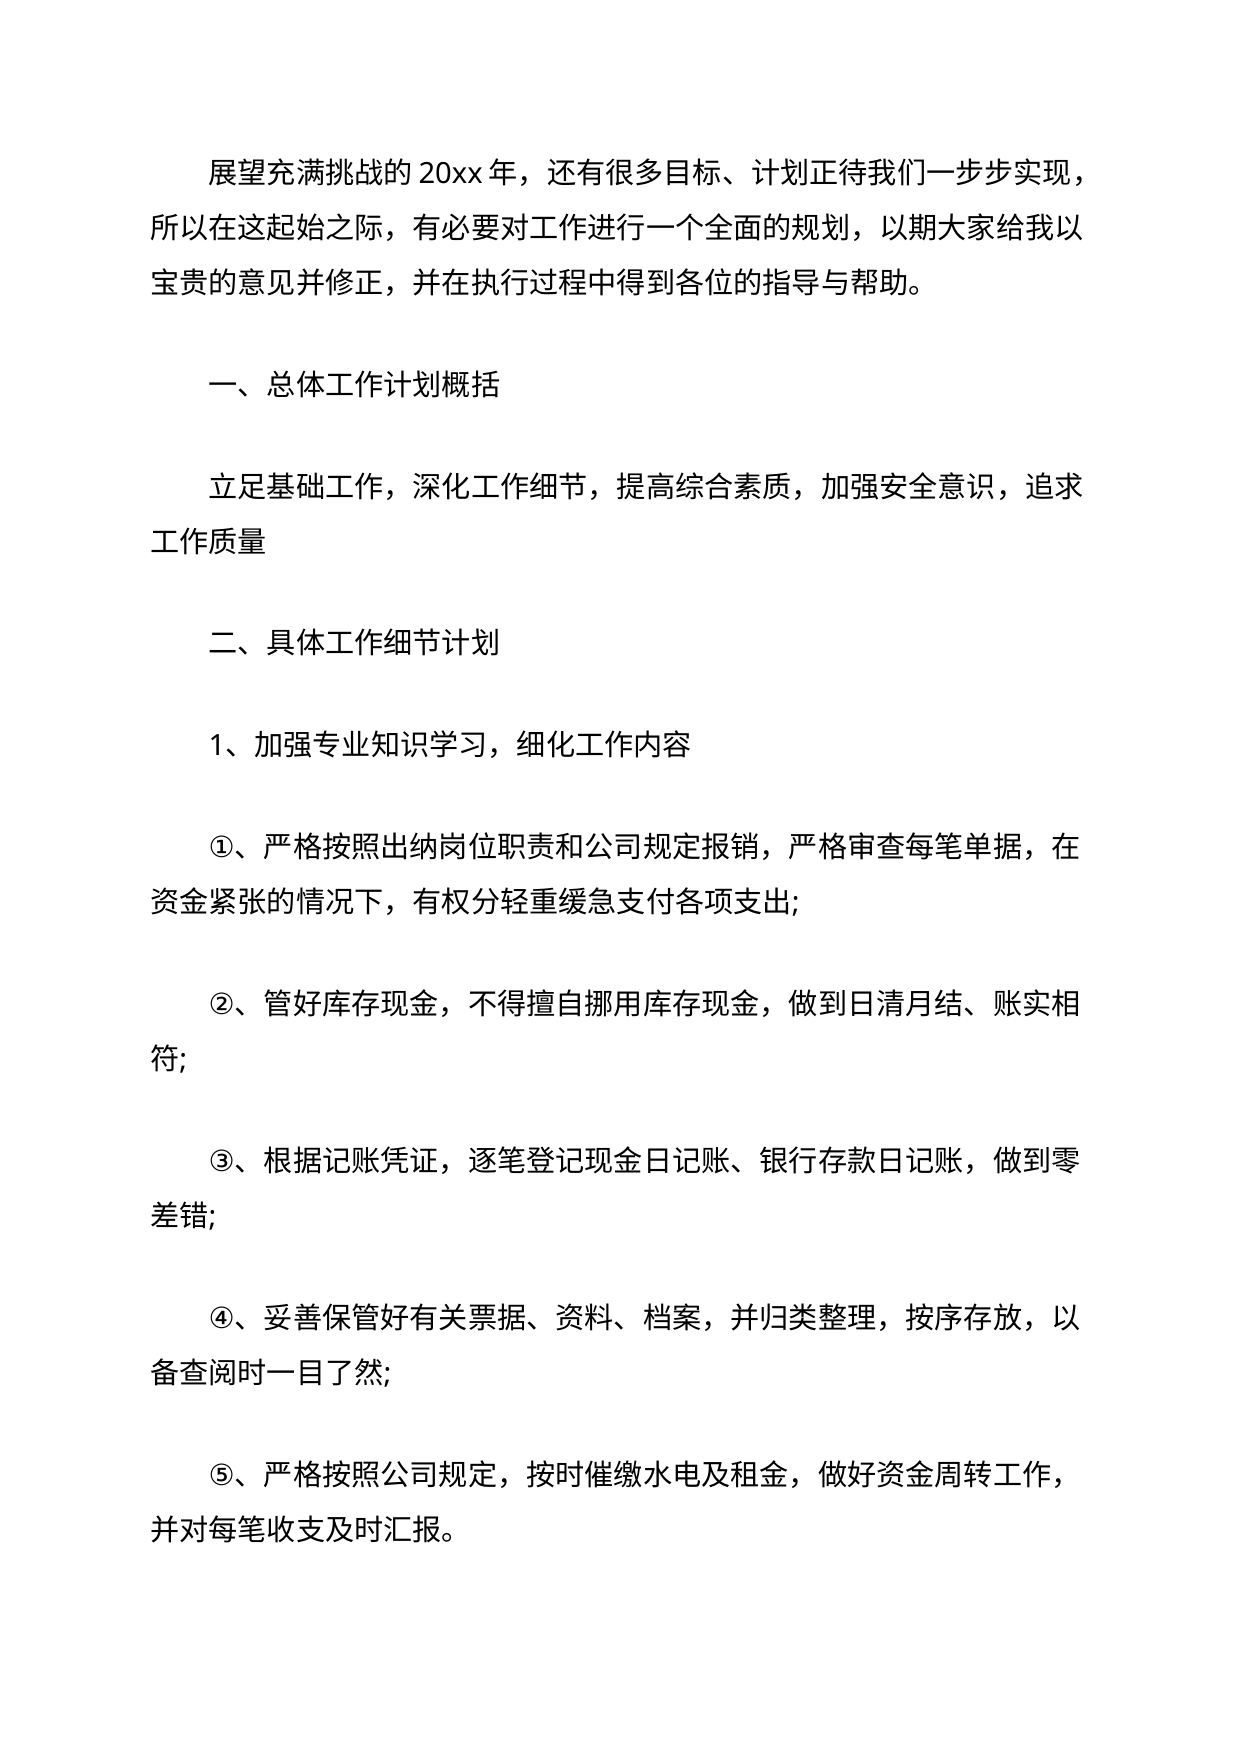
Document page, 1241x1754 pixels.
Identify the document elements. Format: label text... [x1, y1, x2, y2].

text ③、根据记账凭证，逐笔登记现金日记账、银行存款日记账，做到零差错; [150, 1138, 1090, 1235]
text 二、具体工作细节计划 [150, 620, 1090, 662]
text 展望充满挑战的20xx年，还有很多目标、计划正待我们一步步实现，所以在这起始之际，有必要对工作进行一个全面的规划，以期大家给我以宝贵的意见并修正，并在执行过程中得到各位的指导与帮助。 [150, 150, 1090, 302]
text 一、总体工作计划概括 [150, 362, 1090, 404]
text ①、严格按照出纳岗位职责和公司规定报销，严格审查每笔单据，在资金紧张的情况下，有权分轻重缓急支付各项支出; [150, 824, 1090, 921]
text 立足基础工作，深化工作细节，提高综合素质，加强安全意识，追求工作质量 [150, 463, 1090, 561]
text ④、妥善保管好有关票据、资料、档案，并归类整理，按序存放，以备查阅时一目了然; [150, 1295, 1090, 1392]
text 1、加强专业知识学习，细化工作内容 [150, 722, 1090, 764]
text ②、管好库存现金，不得擅自挪用库存现金，做到日清月结、账实相符; [150, 981, 1090, 1078]
text ⑤、严格按照公司规定，按时催缴水电及租金，做好资金周转工作，并对每笔收支及时汇报。 [150, 1452, 1090, 1549]
